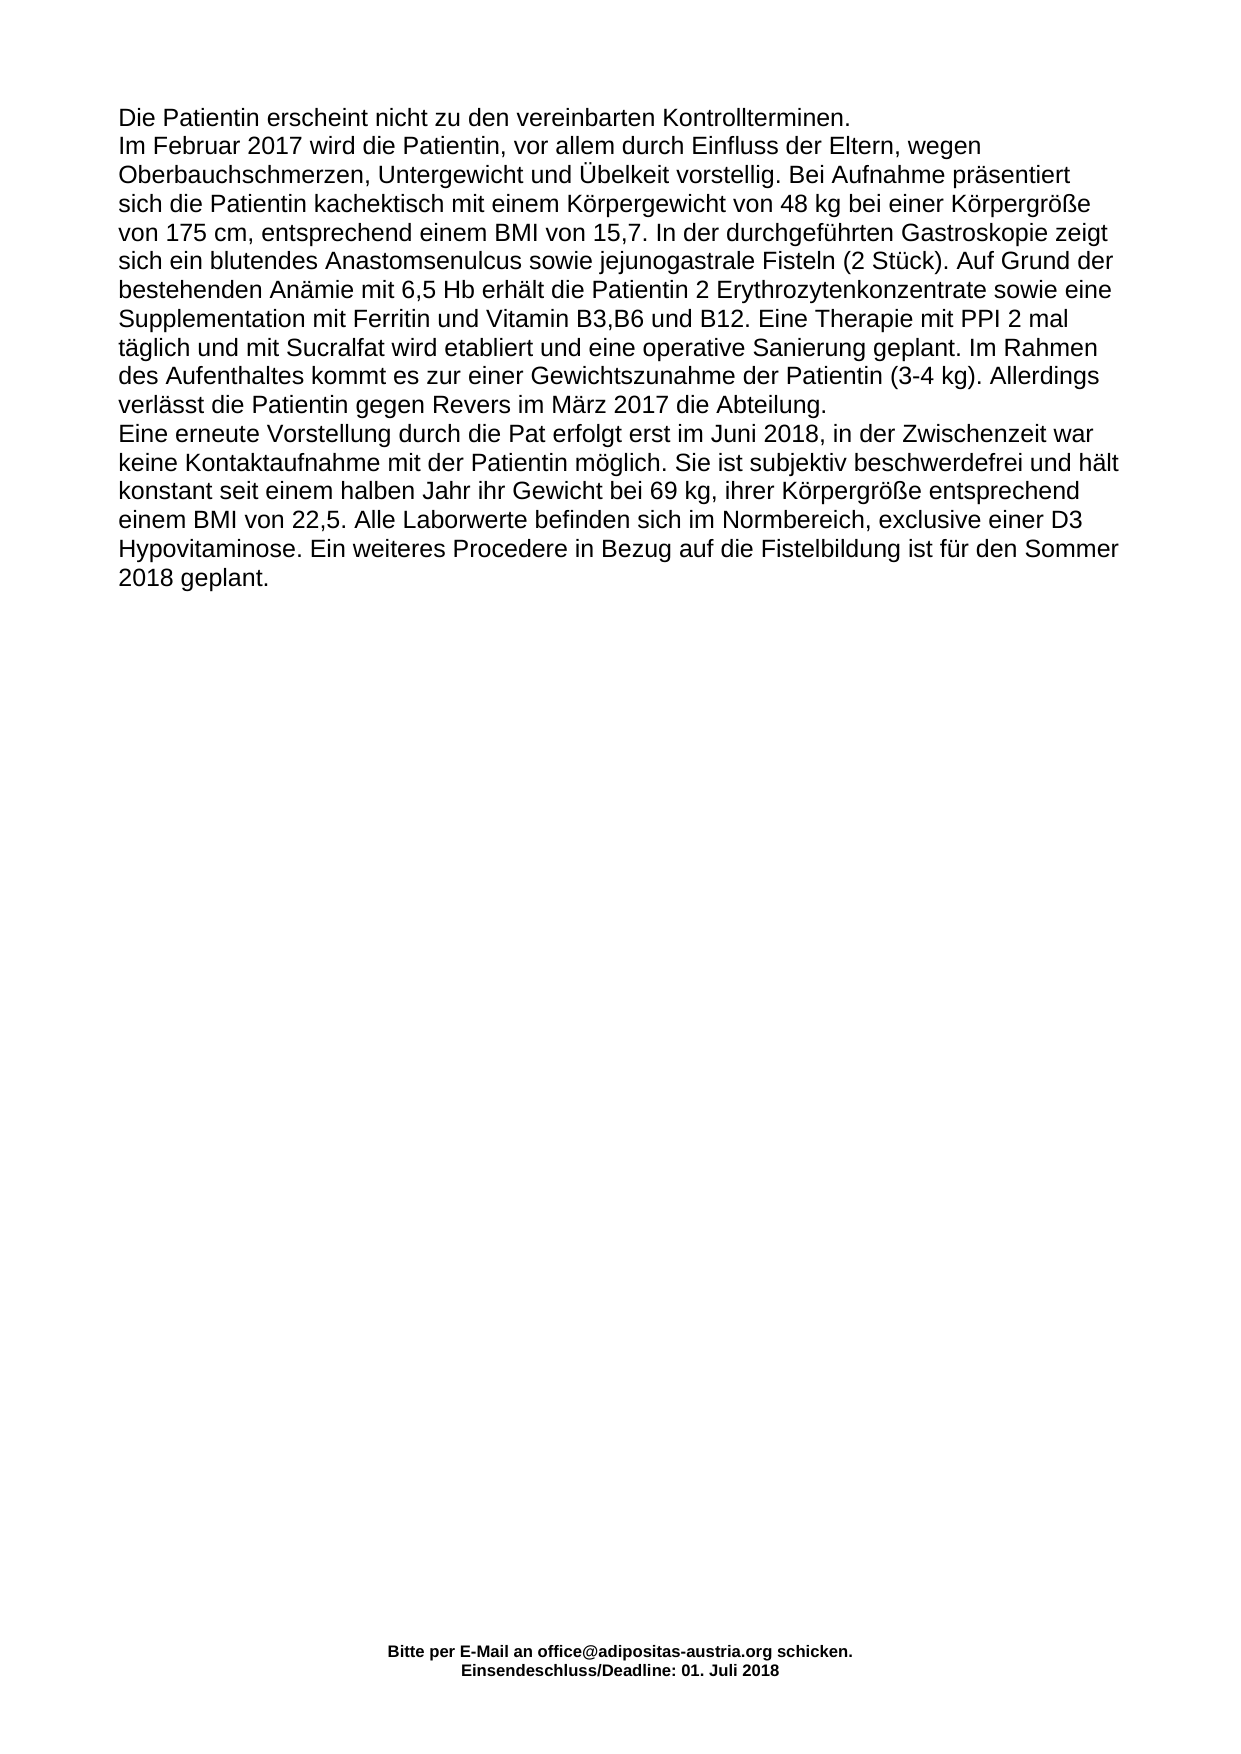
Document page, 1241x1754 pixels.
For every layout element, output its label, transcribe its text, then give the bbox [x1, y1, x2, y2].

text Eine erneute Vorstellung durch die Pat erfolgt erst im Juni 2018, in der Zwischenzeit war keine Kontaktaufnahme mit der Patientin möglich. Sie ist subjektiv beschwerdefrei und hält konstant seit einem halben Jahr ihr Gewicht bei 69 kg, ihrer Körpergröße entsprechend einem BMI von 22,5. Alle Laborwerte befinden sich im Normbereich, exclusive einer D3 Hypovitaminose. Ein weiteres Procedere in Bezug auf die Fistelbildung ist für den Sommer 2018 geplant. [118, 419, 1122, 591]
text Im Februar 2017 wird die Patientin, vor allem durch Einfluss der Eltern, wegen Oberbauchschmerzen, Untergewicht und Übelkeit vorstellig. Bei Aufnahme präsentiert sich die Patientin kachektisch mit einem Körpergewicht von 48 kg bei einer Körpergröße von 175 cm, entsprechend einem BMI von 15,7. In der durchgeführten Gastroskopie zeigt sich ein blutendes Anastomsenulcus sowie jejunogastrale Fisteln (2 Stück). Auf Grund der bestehenden Anämie mit 6,5 Hb erhält die Patientin 2 Erythrozytenkonzentrate sowie eine Supplementation mit Ferritin und Vitamin B3,B6 und B12. Eine Therapie mit PPI 2 mal täglich und mit Sucralfat wird etabliert und eine operative Sanierung geplant. Im Rahmen des Aufenthaltes kommt es zur einer Gewichtszunahme der Patientin (3-4 kg). Allerdings verlässt die Patientin gegen Revers im März 2017 die Abteilung. [118, 131, 1122, 419]
text Die Patientin erscheint nicht zu den vereinbarten Kontrollterminen. [118, 103, 1122, 131]
